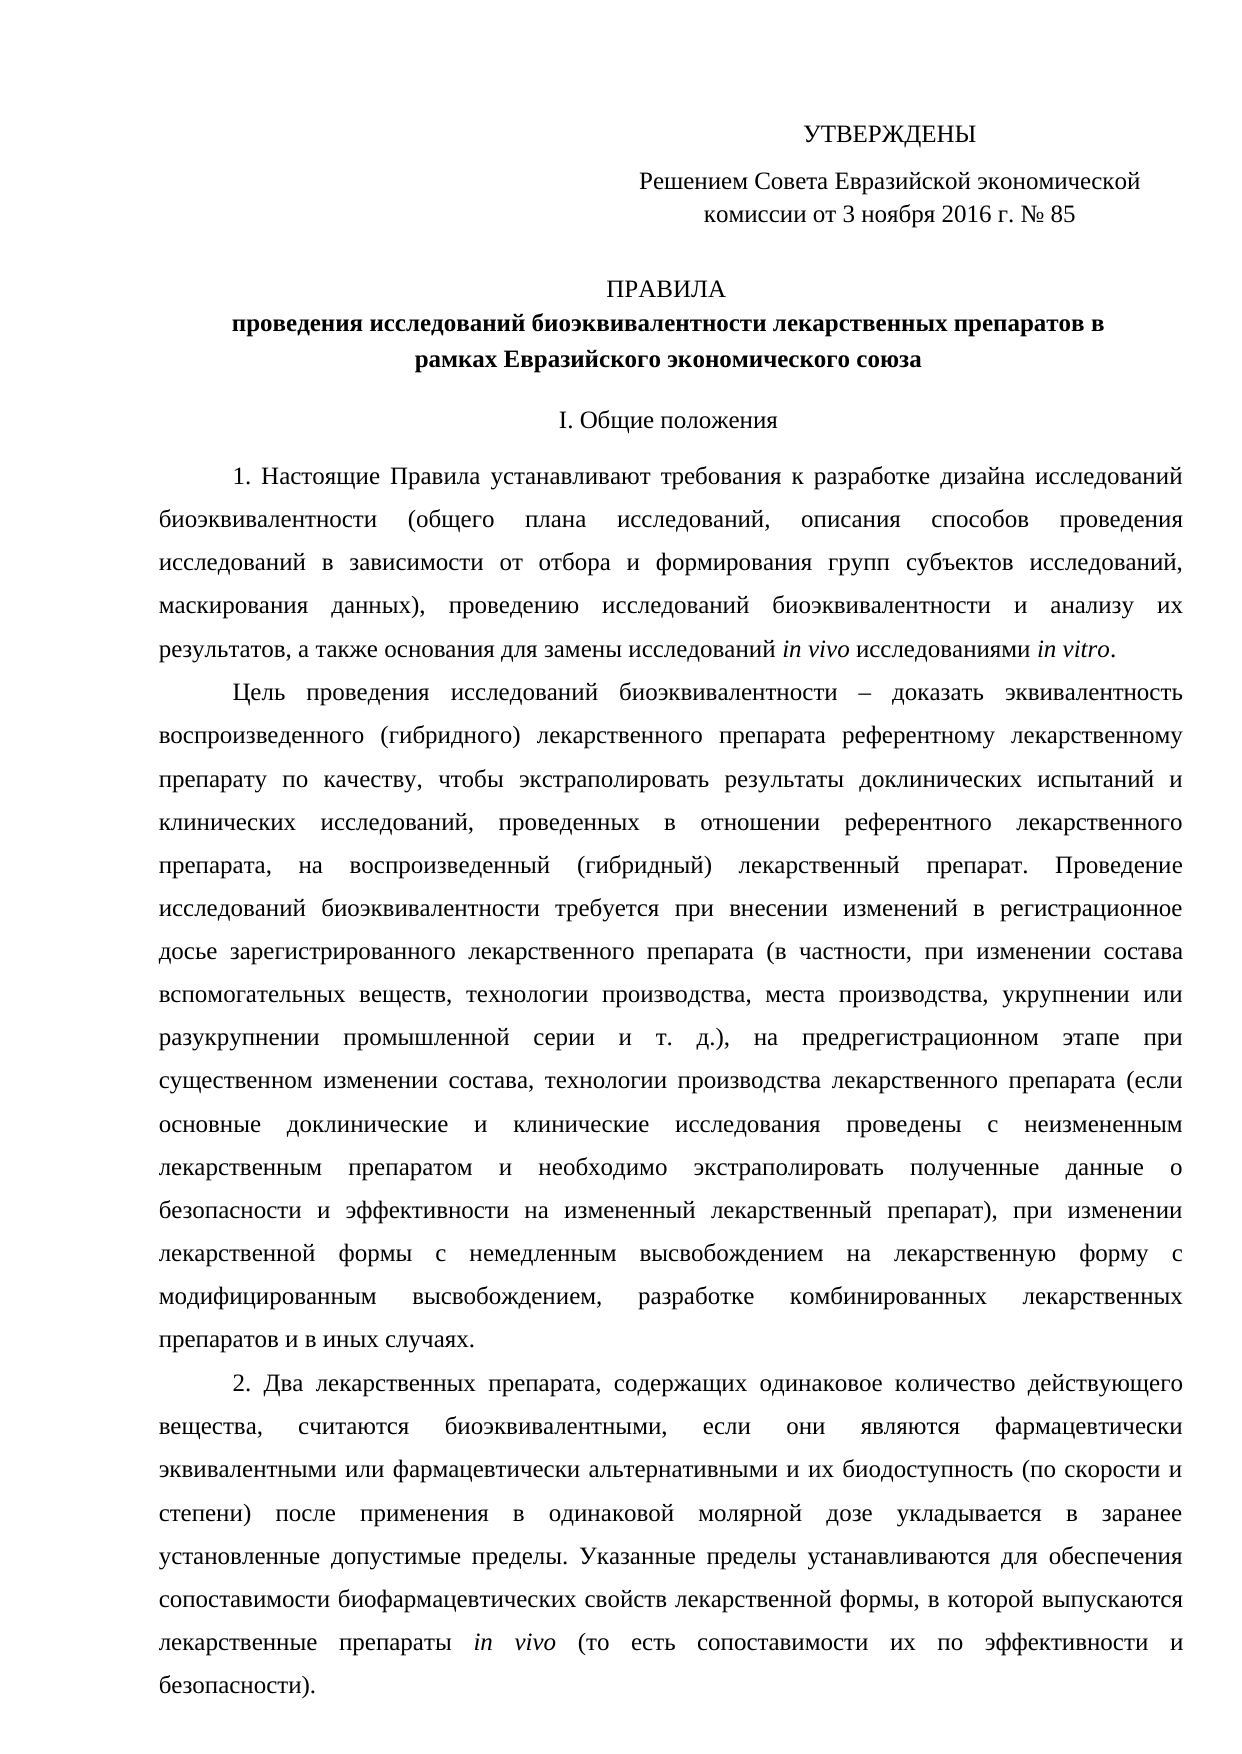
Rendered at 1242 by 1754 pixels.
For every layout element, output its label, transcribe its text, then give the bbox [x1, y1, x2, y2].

text Решением Совета Евразийской экономической комиссии от 3 ноября 2016 г. № 85 [605, 166, 1174, 228]
text ПРАВИЛА [548, 274, 784, 302]
text 1. Настоящие Правила устанавливают требования к разработке дизайна исследований биоэквивалентности (общего плана исследований, описания способов проведения исследований в зависимости от отбора и формирования групп субъектов исследований, маскирования данных), проведению исследований биоэквивалентности и анализу их результатов, а также основания для замены исследований in vivo исследованиями in vitro. [158, 461, 1184, 662]
text проведения исследований биоэквивалентности лекарственных препаратов в рамках Евразийского экономического союза [195, 302, 1141, 374]
text 2. Два лекарственных препарата, содержащих одинаковое количество действующего вещества, считаются биоэквивалентными, если они являются фармацевтически эквивалентными или фармацевтически альтернативными и их биодоступность (по скорости и степени) после применения в одинаковой молярной дозе укладывается в заранее установленные допустимые пределы. Указанные пределы устанавливаются для обеспечения сопоставимости биофармацевтических свойств лекарственной формы, в которой выпускаются лекарственные препараты in vivo (то есть сопоставимости их по эффективности и безопасности). [158, 1368, 1184, 1699]
text УТВЕРЖДЕНЫ [754, 119, 1025, 148]
text Цель проведения исследований биоэквивалентности – доказать эквивалентность воспроизведенного (гибридного) лекарственного препарата референтному лекарственному препарату по качеству, чтобы экстраполировать результаты доклинических испытаний и клинических исследований, проведенных в отношении референтного лекарственного препарата, на воспроизведенный (гибридный) лекарственный препарат. Проведение исследований биоэквивалентности требуется при внесении изменений в регистрационное досье зарегистрированного лекарственного препарата (в частности, при изменении состава вспомогательных веществ, технологии производства, места производства, укрупнении или разукрупнении промышленной серии и т. д.), на предрегистрационном этапе при существенном изменении состава, технологии производства лекарственного препарата (если основные доклинические и клинические исследования проведены с неизмененным лекарственным препаратом и необходимо экстраполировать полученные данные о безопасности и эффективности на измененный лекарственный препарат), при изменении лекарственной формы с немедленным высвобождением на лекарственную форму с модифицированным высвобождением, разработке комбинированных лекарственных препаратов и в иных случаях. [158, 677, 1184, 1353]
text I. Общие положения [504, 405, 832, 434]
